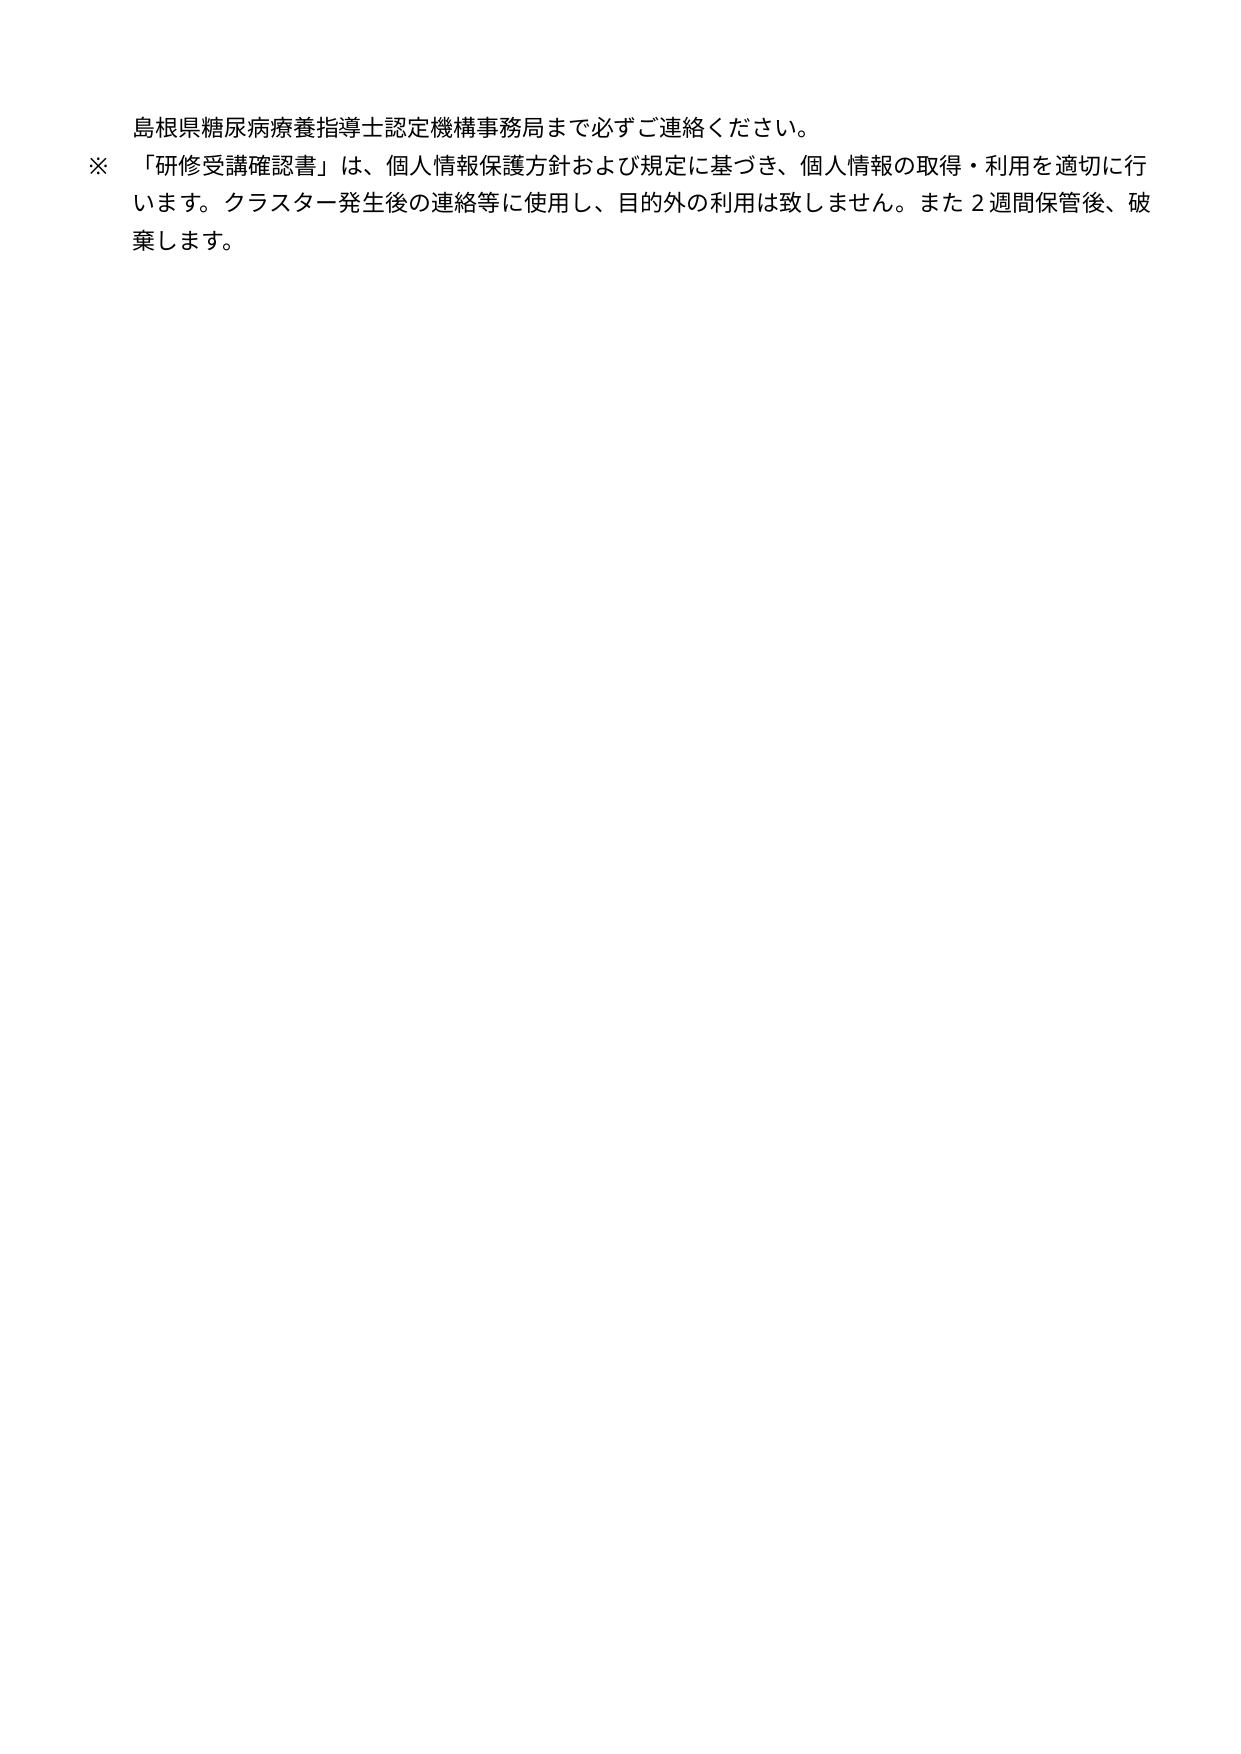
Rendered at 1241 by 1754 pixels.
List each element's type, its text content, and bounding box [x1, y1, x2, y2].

list 「研修受講確認書」は、個人情報保護方針および規定に基づき、個人情報の取得・利用を適切に行います。クラスター発生後の連絡等に使用し、目的外の利用は致しません。また2週間保管後、破棄します。 [89, 146, 1152, 258]
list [89, 108, 1152, 146]
